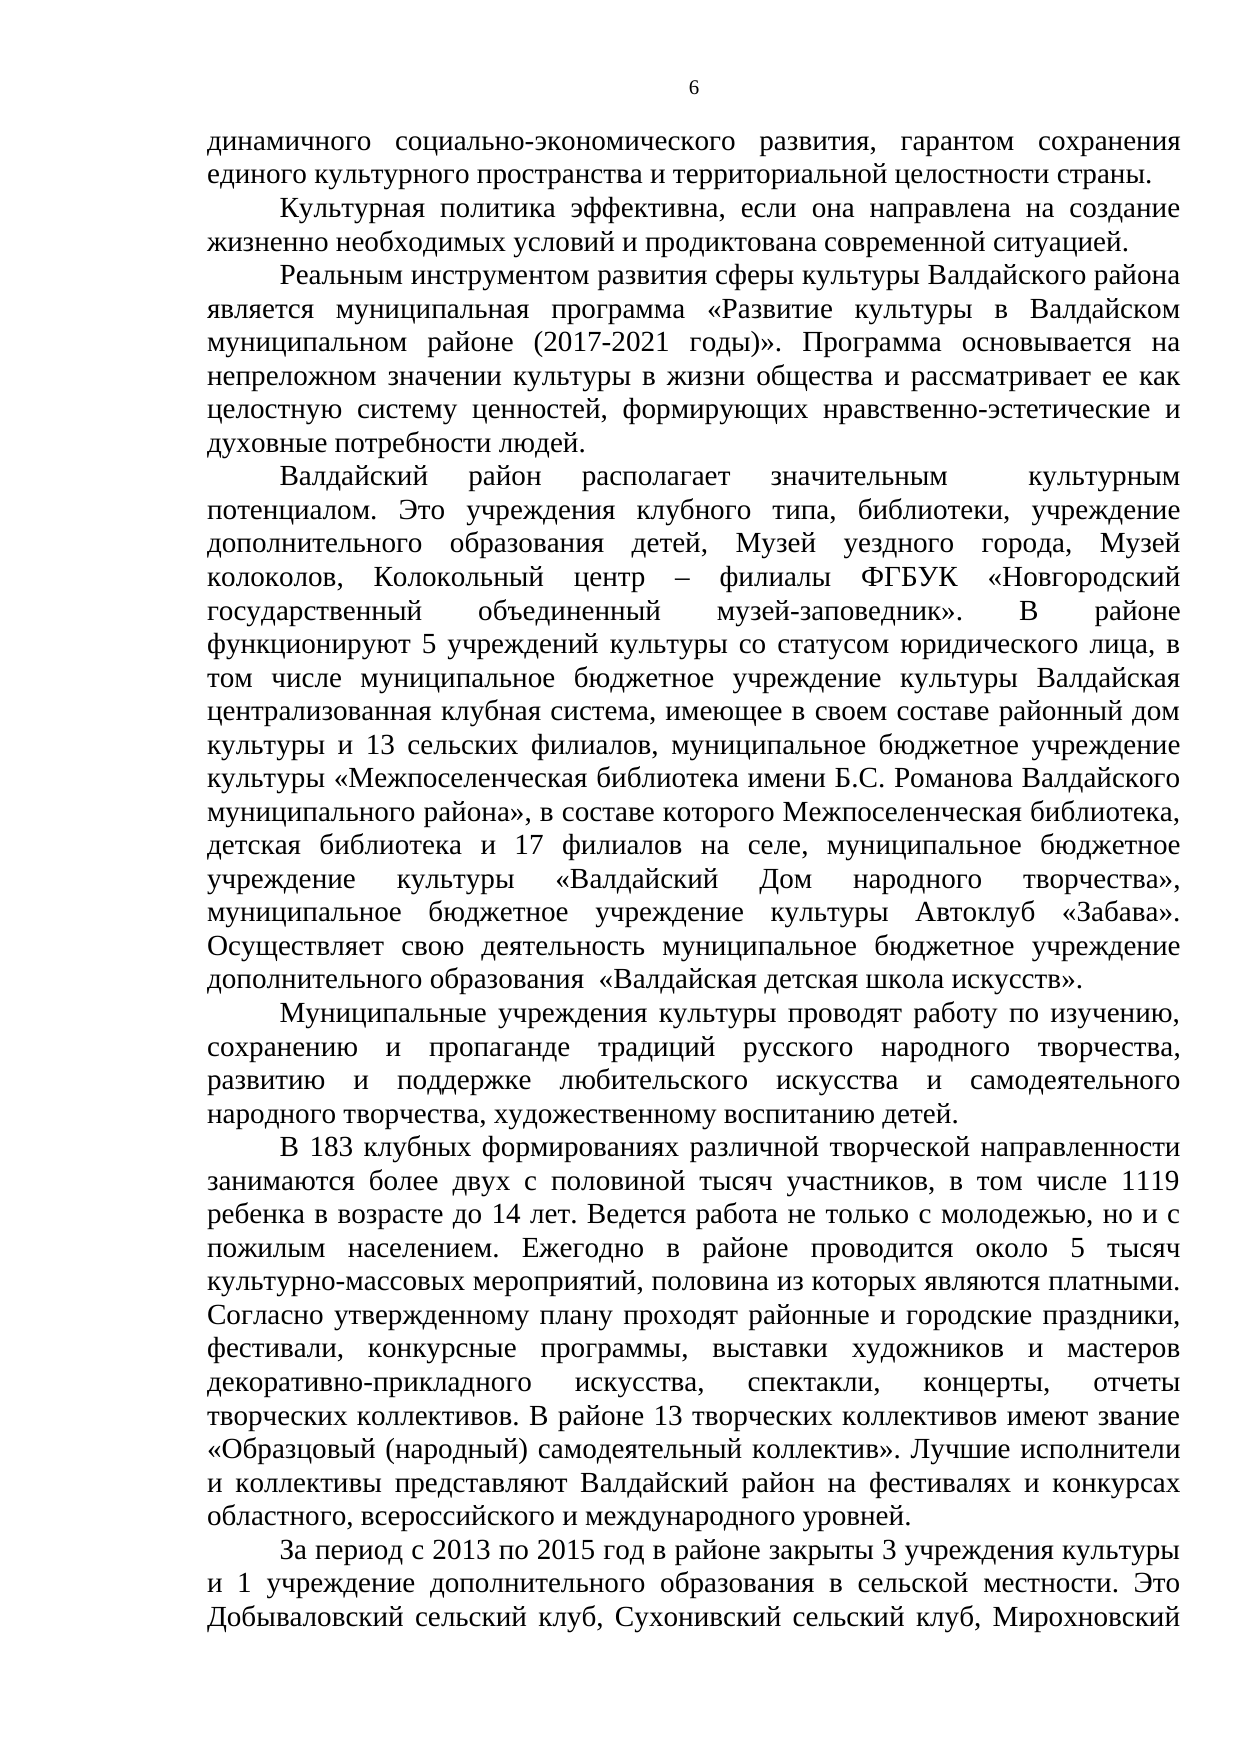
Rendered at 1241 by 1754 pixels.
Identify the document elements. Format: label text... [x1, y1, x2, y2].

text Валдайский район располагает значительным культурным потенциалом. Это учреждения клубного типа, библиотеки, учреждение дополнительного образования детей, Музей уездного города, Музей колоколов, Колокольный центр – филиалы ФГБУК «Новгородский государственный объединенный музей-заповедник». В районе функционируют 5 учреждений культуры со статусом юридического лица, в том числе муниципальное бюджетное учреждение культуры Валдайская централизованная клубная система, имеющее в своем составе районный дом культуры и 13 сельских филиалов, муниципальное бюджетное учреждение культуры «Межпоселенческая библиотека имени Б.С. Романова Валдайского муниципального района», в составе которого Межпоселенческая библиотека, детская библиотека и 17 филиалов на селе, муниципальное бюджетное учреждение культуры «Валдайский Дом народного творчества», муниципальное бюджетное учреждение культуры Автоклуб «Забава». Осуществляет свою деятельность муниципальное бюджетное учреждение дополнительного образования «Валдайская детская школа искусств». [207, 458, 1181, 995]
text Реальным инструментом развития сферы культуры Валдайского района является муниципальная программа «Развитие культуры в Валдайском муниципальном районе (2017-2021 годы)». Программа основывается на непреложном значении культуры в жизни общества и рассматривает ее как целостную систему ценностей, формирующих нравственно-эстетические и духовные потребности людей. [207, 257, 1181, 458]
text В 183 клубных формированиях различной творческой направленности занимаются более двух с половиной тысяч участников, в том числе 1119 ребенка в возрасте до 14 лет. Ведется работа не только с молодежью, но и с пожилым населением. Ежегодно в районе проводится около 5 тысяч культурно-массовых мероприятий, половина из которых являются платными. Согласно утвержденному плану проходят районные и городские праздники, фестивали, конкурсные программы, выставки художников и мастеров декоративно-прикладного искусства, спектакли, концерты, отчеты творческих коллективов. В районе 13 творческих коллективов имеют звание «Образцовый (народный) самодеятельный коллектив». Лучшие исполнители и коллективы представляют Валдайский район на фестивалях и конкурсах областного, всероссийского и международного уровней. [207, 1129, 1181, 1532]
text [207, 123, 1181, 190]
text Культурная политика эффективна, если она направлена на создание жизненно необходимых условий и продиктована современной ситуацией. [207, 190, 1181, 257]
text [207, 1532, 1181, 1632]
text Муниципальные учреждения культуры проводят работу по изучению, сохранению и пропаганде традиций русского народного творчества, развитию и поддержке любительского искусства и самодеятельного народного творчества, художественному воспитанию детей. [207, 995, 1181, 1129]
